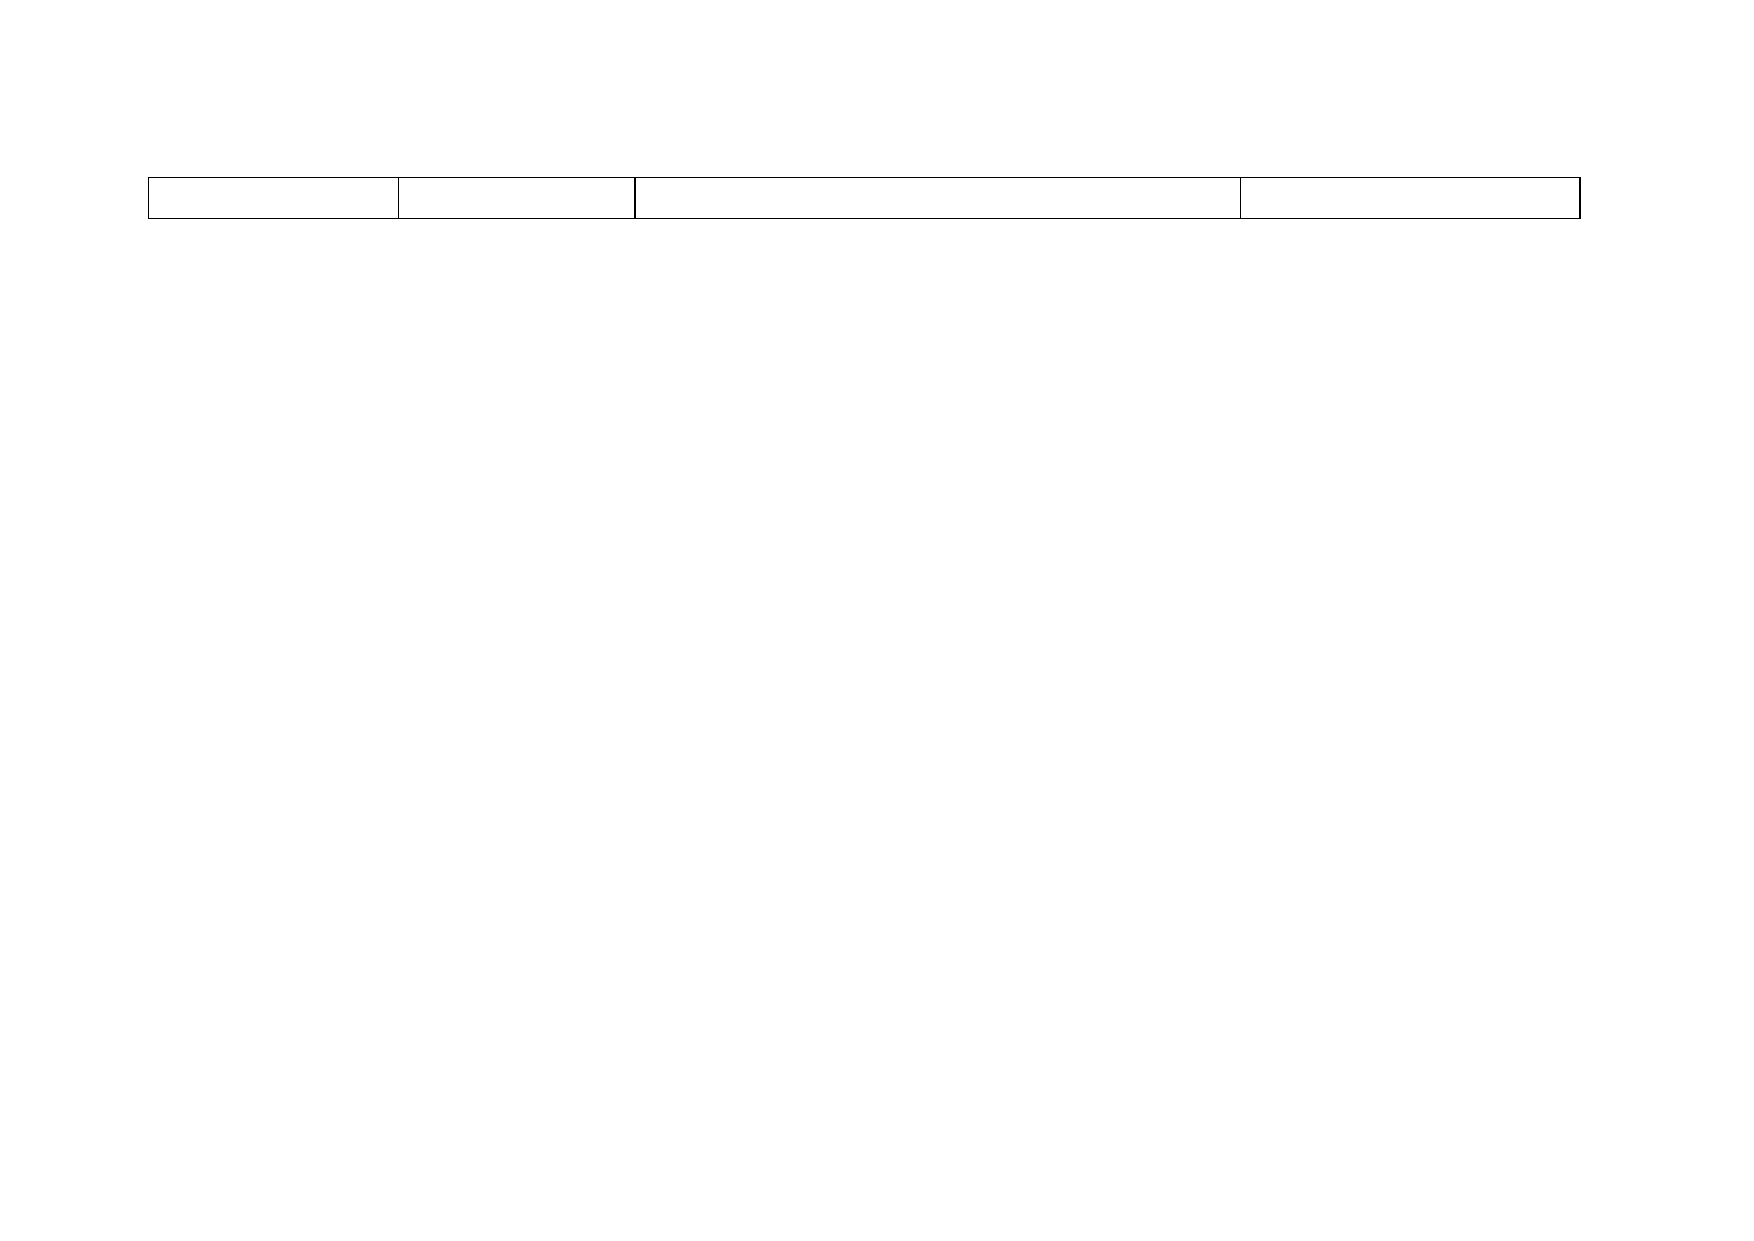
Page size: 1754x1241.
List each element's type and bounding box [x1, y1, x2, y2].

table_cell [636, 178, 1240, 218]
table_cell [1241, 178, 1579, 218]
table_cell [399, 178, 634, 218]
table_cell [149, 178, 398, 218]
